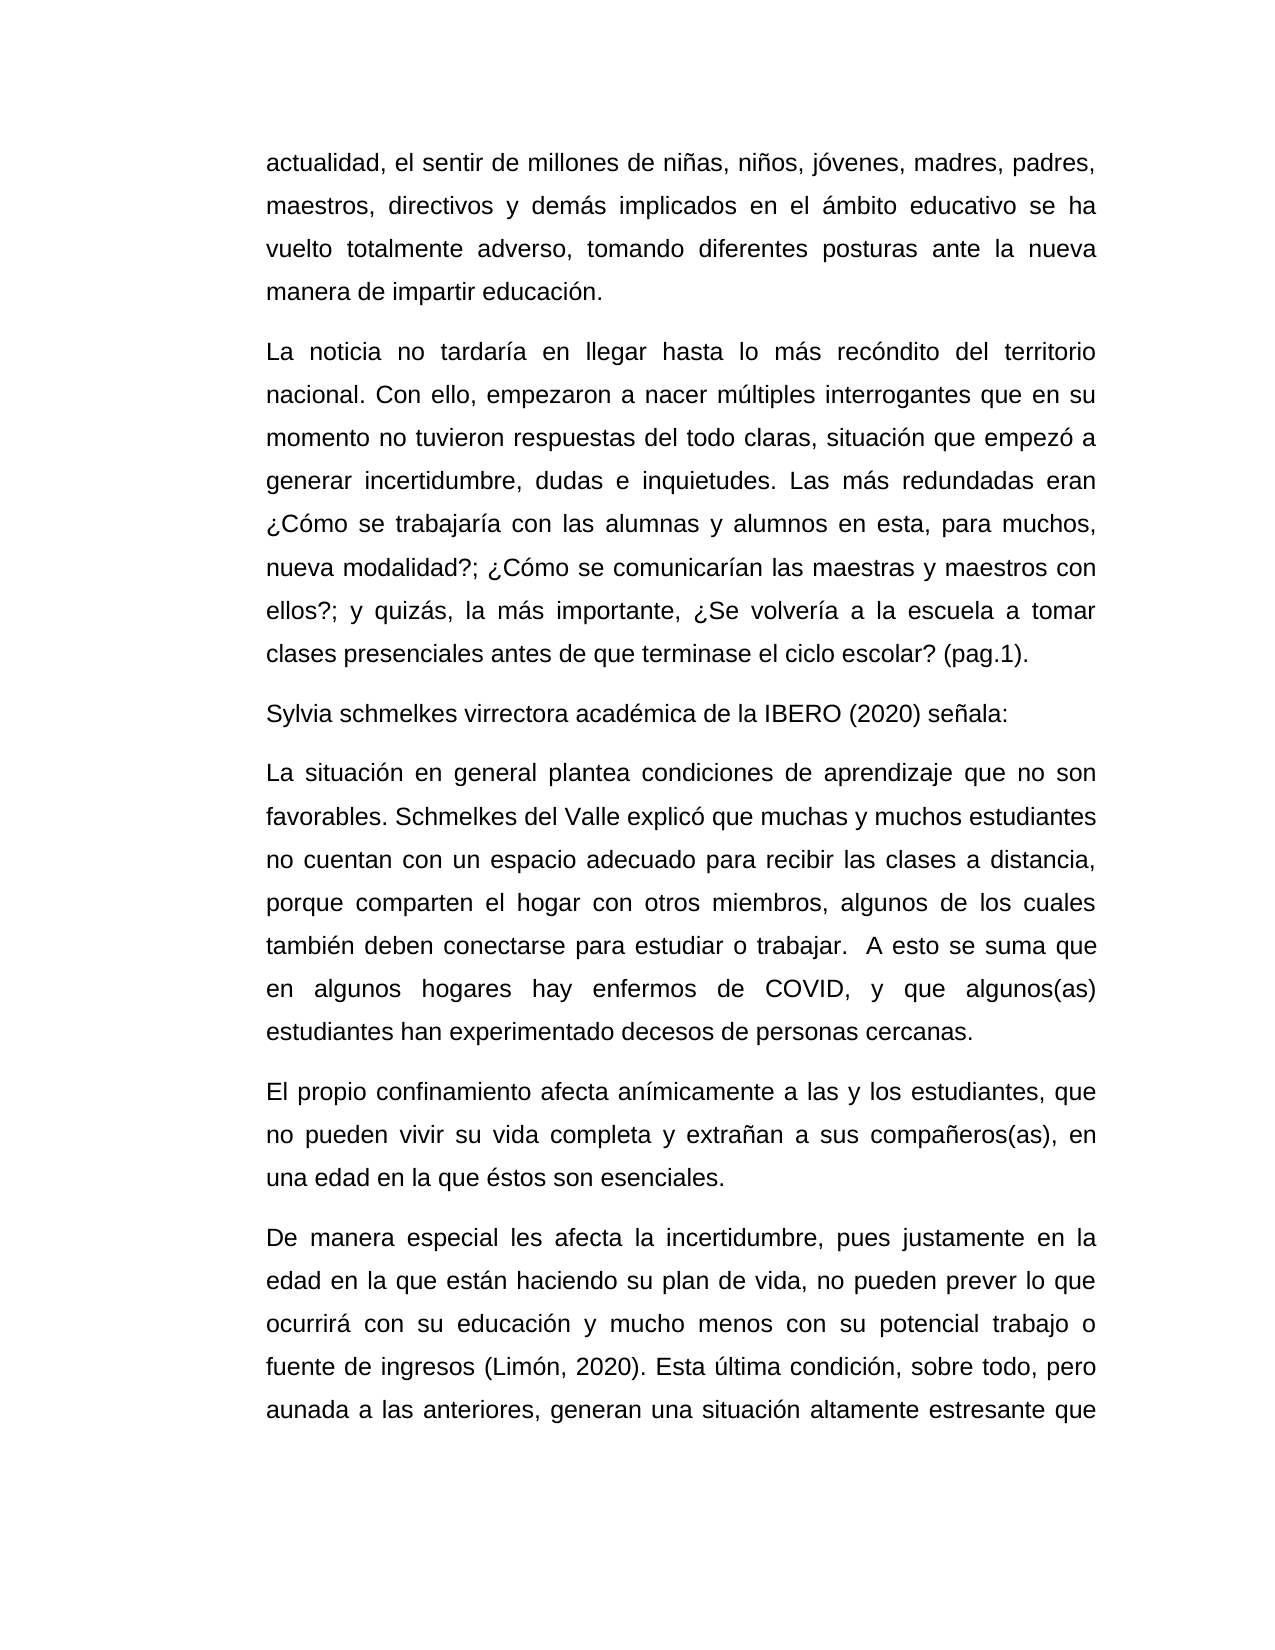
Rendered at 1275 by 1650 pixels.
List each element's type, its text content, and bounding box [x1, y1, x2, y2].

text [266, 148, 1098, 306]
text Sylvia schmelkes virrectora académica de la IBERO (2020) señala: [266, 698, 1098, 727]
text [266, 1223, 1098, 1424]
text La situación en general plantea condiciones de aprendizaje que no son favorables. Schmelkes del Valle explicó que muchas y muchos estudiantes no cuentan con un espacio adecuado para recibir las clases a distancia, porque comparten el hogar con otros miembros, algunos de los cuales también deben conectarse para estudiar o trabajar. A esto se suma que en algunos hogares hay enfermos de COVID, y que algunos(as) estudiantes han experimentado decesos de personas cercanas. [266, 758, 1098, 1046]
text El propio confinamiento afecta anímicamente a las y los estudiantes, que no pueden vivir su vida completa y extrañan a sus compañeros(as), en una edad en la que éstos son esenciales. [266, 1077, 1098, 1192]
text La noticia no tardaría en llegar hasta lo más recóndito del territorio nacional. Con ello, empezaron a nacer múltiples interrogantes que en su momento no tuvieron respuestas del todo claras, situación que empezó a generar incertidumbre, dudas e inquietudes. Las más redundadas eran ¿Cómo se trabajaría con las alumnas y alumnos en esta, para muchos, nueva modalidad?; ¿Cómo se comunicarían las maestras y maestros con ellos?; y quizás, la más importante, ¿Se volvería a la escuela a tomar clases presenciales antes de que terminase el ciclo escolar? (pag.1). [266, 337, 1098, 667]
